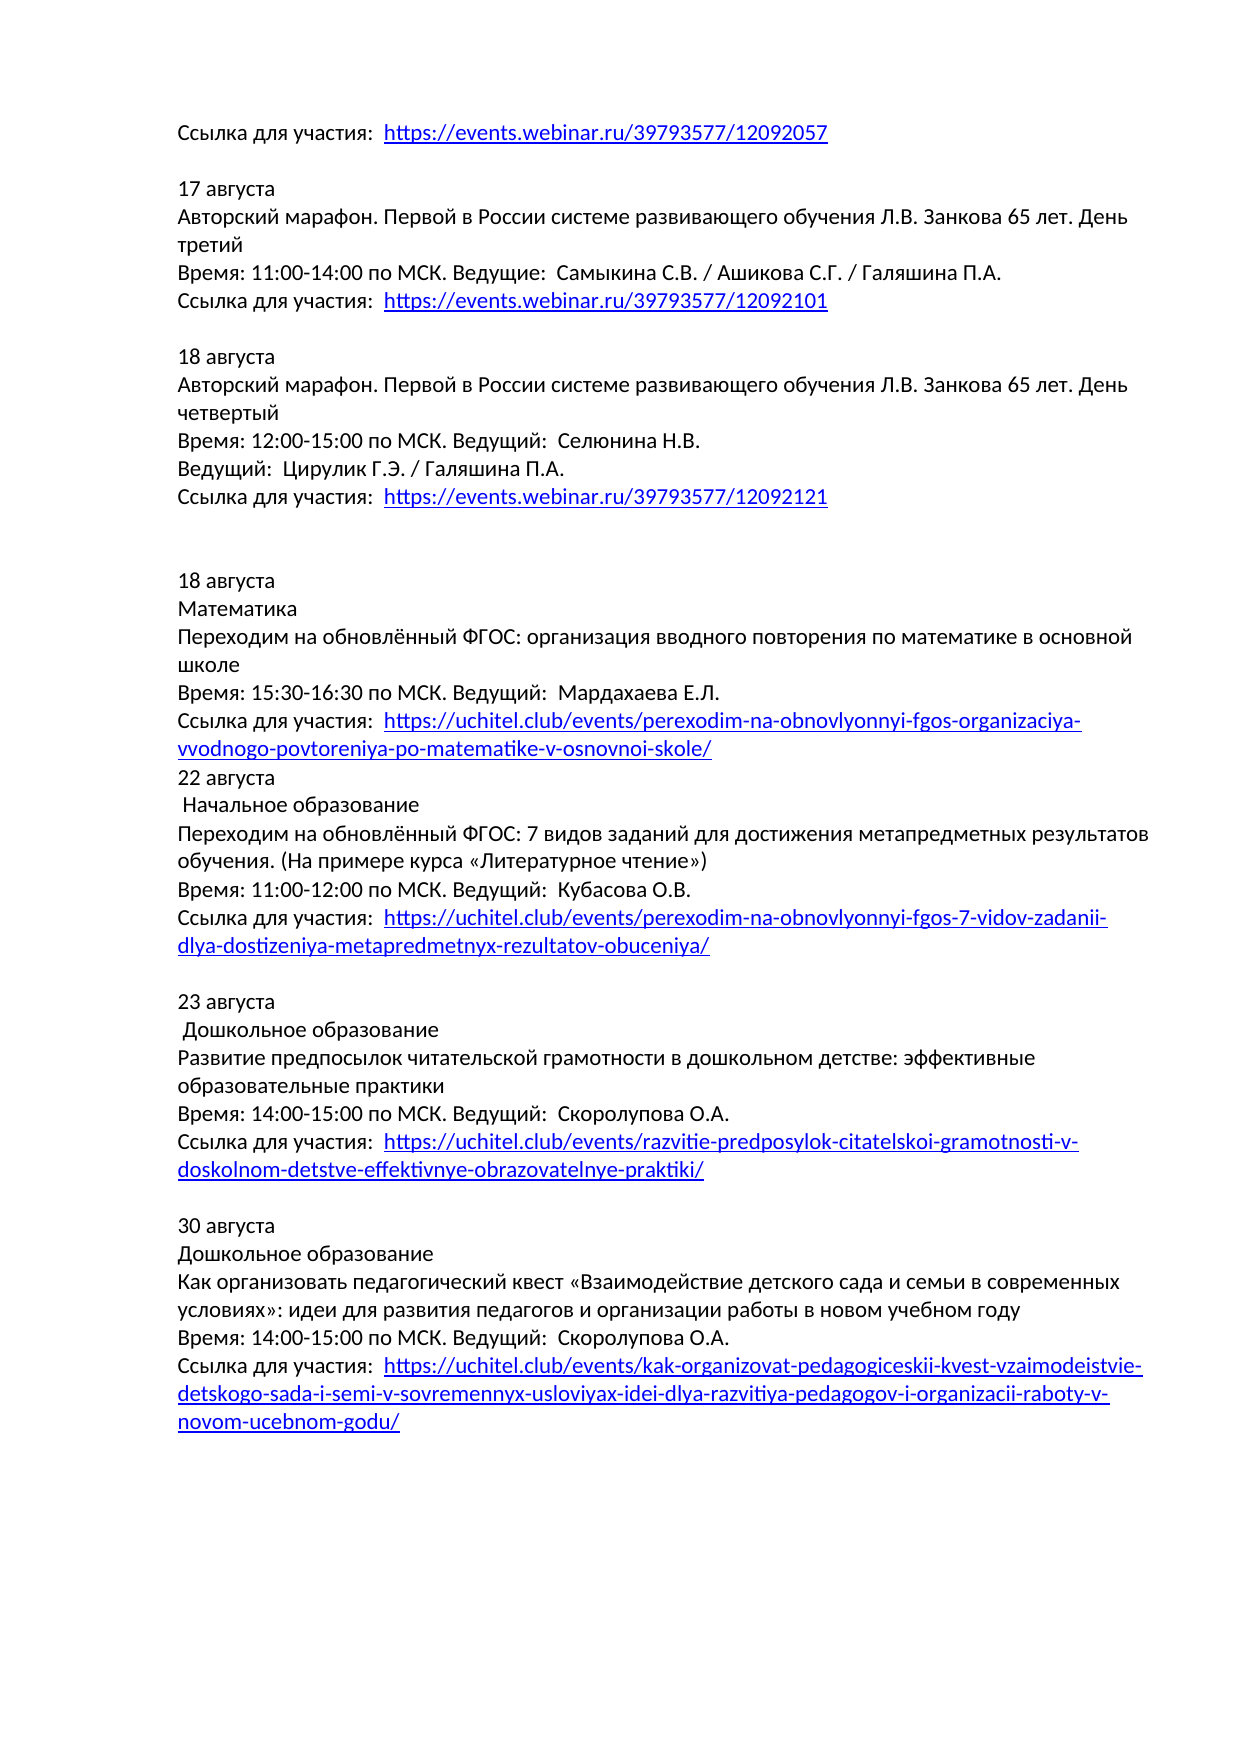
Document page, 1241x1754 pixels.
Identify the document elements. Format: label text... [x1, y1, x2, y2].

text 18 августа [177, 342, 1152, 370]
text Авторский марафон. Первой в России системе развивающего обучения Л.В. Занкова 65 лет. День третий [177, 202, 1152, 258]
text 18 августа [177, 566, 1152, 594]
text Ссылка для участия: https://uchitel.club/events/perexodim-na-obnovlyonnyi-fgos-organizaciya-vvodnogo-povtoreniya-po-matematike-v-osnovnoi-skole/ [177, 707, 1152, 763]
text Математика [177, 594, 1152, 622]
text 23 августа [177, 987, 1152, 1015]
text Как организовать педагогический квест «Взаимодействие детского сада и семьи в современных условиях»: идеи для развития педагогов и организации работы в новом учебном году [177, 1267, 1152, 1323]
text 17 августа [177, 174, 1152, 202]
text Ссылка для участия: https://events.webinar.ru/39793577/12092057 [177, 118, 1152, 146]
text Время: 11:00-14:00 по МСК. Ведущие: Самыкина С.В. / Ашикова С.Г. / Галяшина П.А. [177, 258, 1152, 286]
text Ссылка для участия: https://uchitel.club/events/razvitie-predposylok-citatelskoi-gramotnosti-v-doskolnom-detstve-effektivnye-obrazovatelnye-praktiki/ [177, 1127, 1152, 1183]
text Время: 14:00-15:00 по МСК. Ведущий: Скоролупова О.А. [177, 1099, 1152, 1127]
text 30 августа [177, 1211, 1152, 1239]
text Ссылка для участия: https://uchitel.club/events/perexodim-na-obnovlyonnyi-fgos-7-vidov-zadanii-dlya-dostizeniya-metapredmetnyx-rezultatov-obuceniya/ [177, 903, 1152, 959]
text Авторский марафон. Первой в России системе развивающего обучения Л.В. Занкова 65 лет. День четвертый [177, 370, 1152, 426]
text Переходим на обновлённый ФГОС: организация вводного повторения по математике в основной школе [177, 622, 1152, 678]
text Переходим на обновлённый ФГОС: 7 видов заданий для достижения метапредметных результатов обучения. (На примере курса «Литературное чтение») [177, 819, 1152, 875]
text Время: 12:00-15:00 по МСК. Ведущий: Селюнина Н.В. [177, 426, 1152, 454]
text Время: 14:00-15:00 по МСК. Ведущий: Скоролупова О.А. [177, 1323, 1152, 1351]
text Развитие предпосылок читательской грамотности в дошкольном детстве: эффективные образовательные практики [177, 1043, 1152, 1099]
text Время: 15:30-16:30 по МСК. Ведущий: Мардахаева Е.Л. [177, 678, 1152, 707]
text Начальное образование [177, 791, 1152, 819]
text Ссылка для участия: https://events.webinar.ru/39793577/12092101 [177, 286, 1152, 314]
text Ссылка для участия: https://events.webinar.ru/39793577/12092121 [177, 482, 1152, 510]
text Дошкольное образование [177, 1015, 1152, 1043]
text Ведущий: Цирулик Г.Э. / Галяшина П.А. [177, 454, 1152, 482]
text 22 августа [177, 763, 1152, 791]
text Время: 11:00-12:00 по МСК. Ведущий: Кубасова О.В. [177, 875, 1152, 903]
text Дошкольное образование [177, 1239, 1152, 1267]
text Ссылка для участия: https://uchitel.club/events/kak-organizovat-pedagogiceskii-kvest-vzaimodeistvie-detskogo-sada-i-semi-v-sovremennyx-usloviyax-idei-dlya-razvitiya-pedagogov-i-organizacii-raboty-v-novom-ucebnom-godu/ [177, 1351, 1152, 1435]
